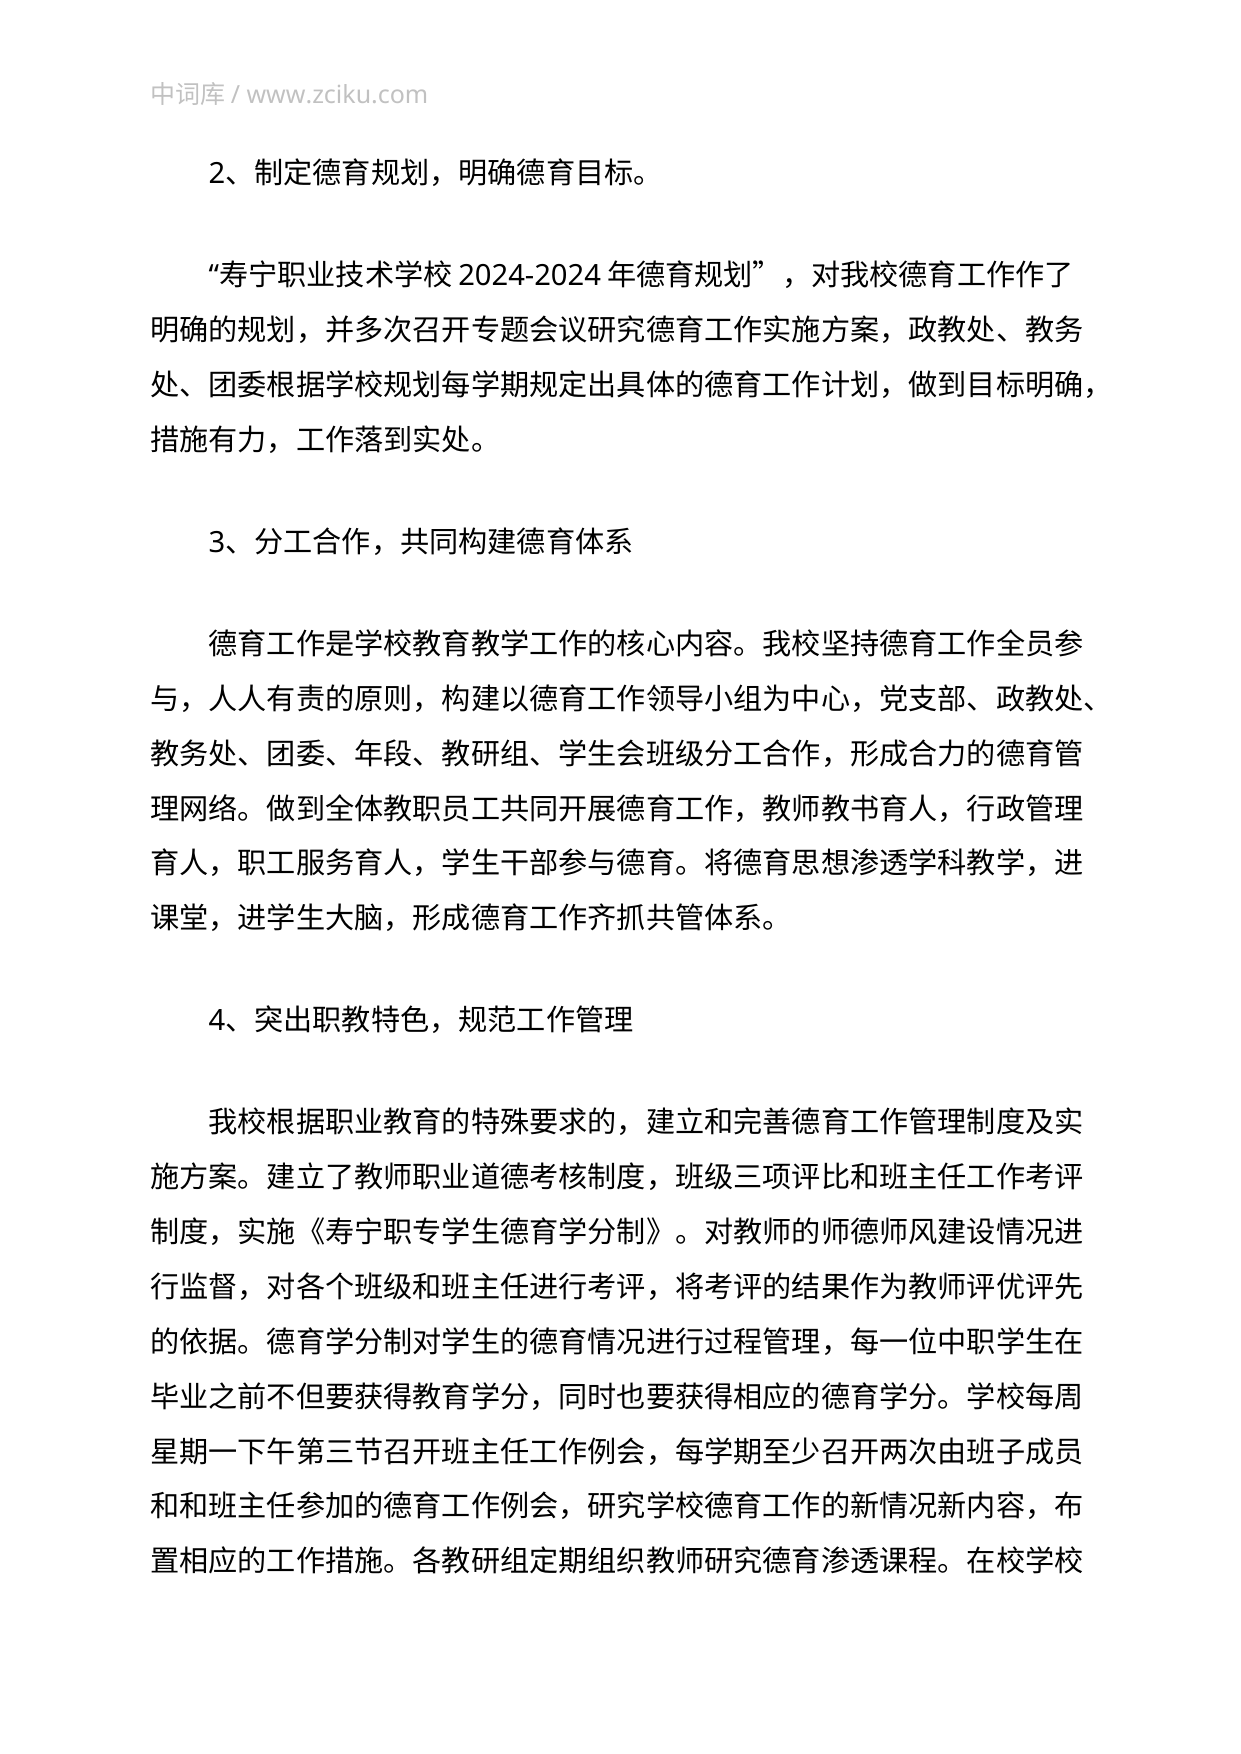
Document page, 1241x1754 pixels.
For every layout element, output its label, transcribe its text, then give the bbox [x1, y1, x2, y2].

text “寿宁职业技术学校2024-2024年德育规划”，对我校德育工作作了明确的规划，并多次召开专题会议研究德育工作实施方案，政教处、教务处、团委根据学校规划每学期规定出具体的德育工作计划，做到目标明确，措施有力，工作落到实处。 [150, 252, 1090, 459]
text 德育工作是学校教育教学工作的核心内容。我校坚持德育工作全员参与，人人有责的原则，构建以德育工作领导小组为中心，党支部、政教处、教务处、团委、年段、教研组、学生会班级分工合作，形成合力的德育管理网络。做到全体教职员工共同开展德育工作，教师教书育人，行政管理育人，职工服务育人，学生干部参与德育。将德育思想渗透学科教学，进课堂，进学生大脑，形成德育工作齐抓共管体系。 [150, 621, 1090, 937]
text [150, 1099, 1090, 1580]
text 4、突出职教特色，规范工作管理 [150, 997, 1090, 1039]
text 3、分工合作，共同构建德育体系 [150, 518, 1090, 561]
text 2、制定德育规划，明确德育目标。 [150, 150, 1090, 192]
